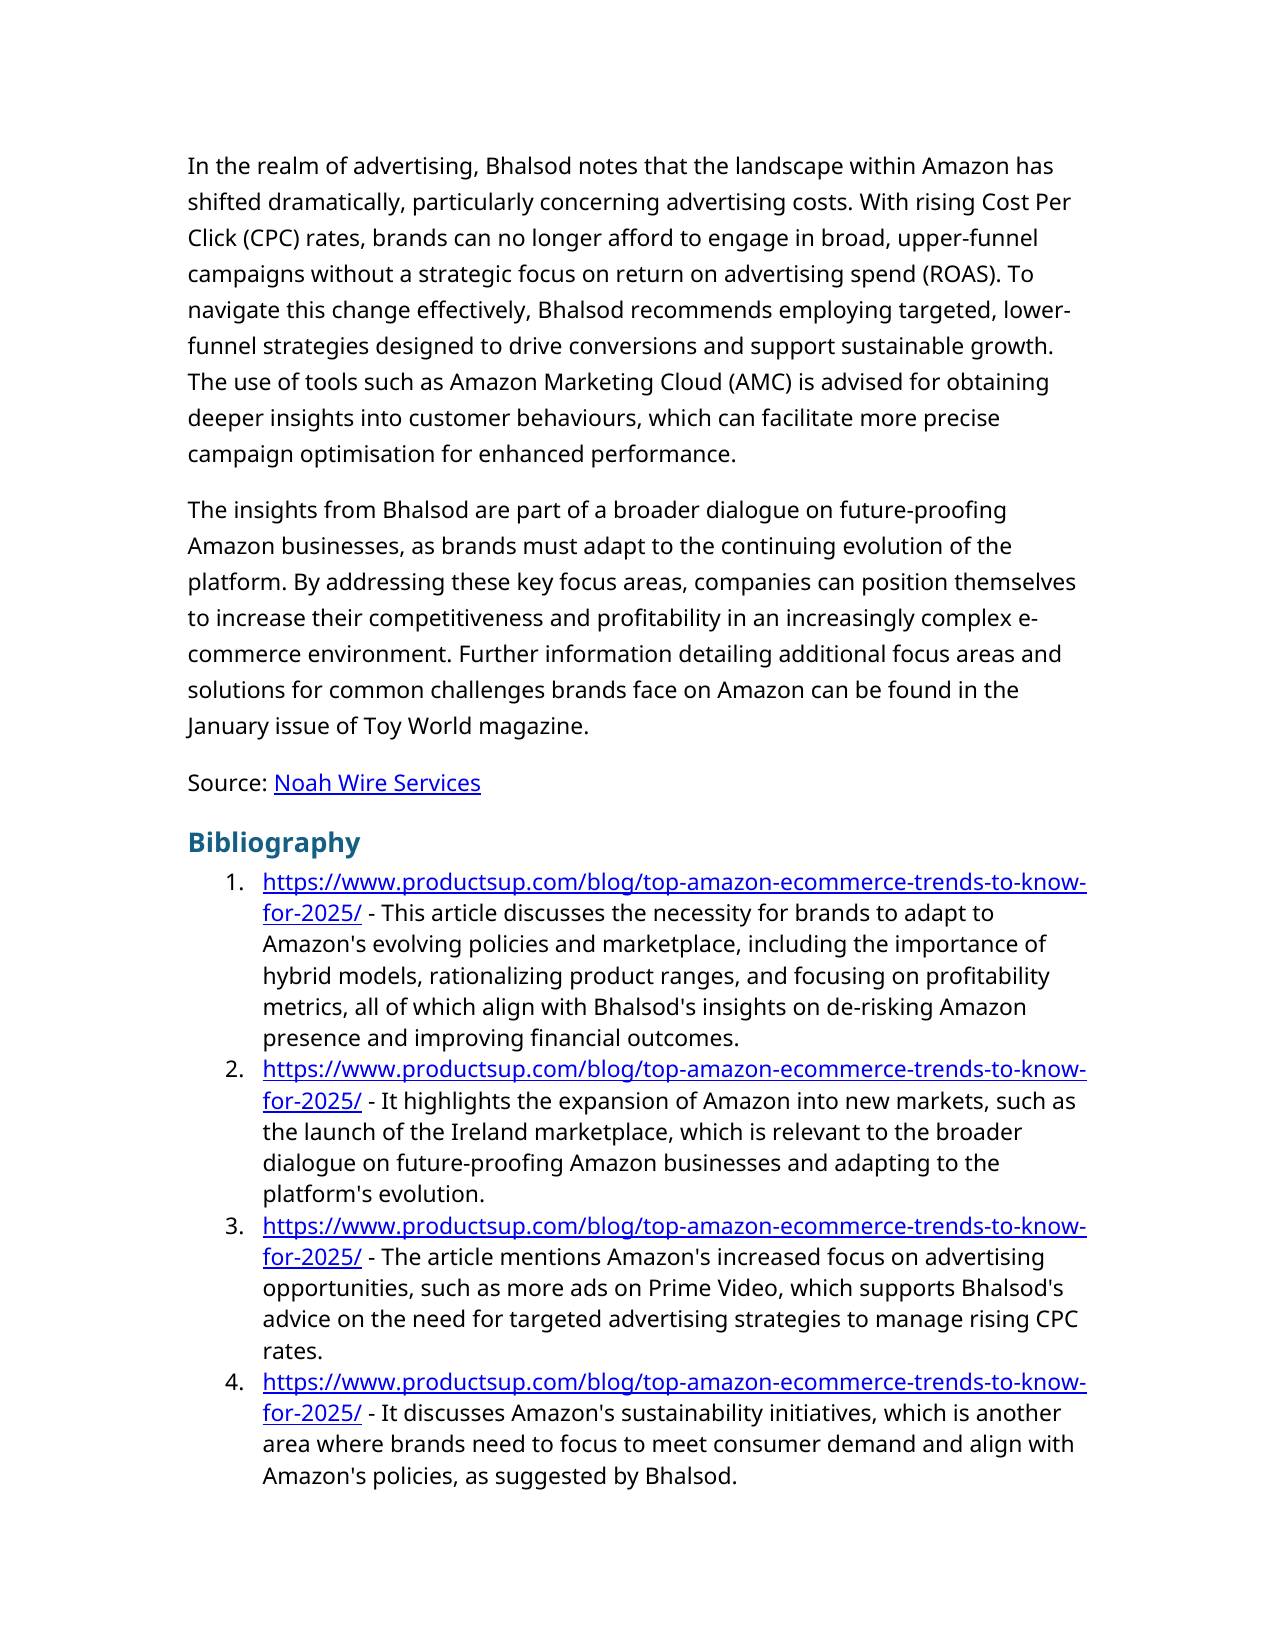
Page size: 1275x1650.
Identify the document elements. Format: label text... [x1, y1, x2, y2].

list https://www.productsup.com/blog/top-amazon-ecommerce-trends-to-know-for-2025/ - The article mentions Amazon's increased focus on advertising opportunities, such as more ads on Prime Video, which supports Bhalsod's advice on the need for targeted advertising strategies to manage rising CPC rates. [225, 1209, 1087, 1366]
text The insights from Bhalsod are part of a broader dialogue on future-proofing Amazon businesses, as brands must adapt to the continuing evolution of the platform. By addressing these key focus areas, companies can position themselves to increase their competitiveness and profitability in an increasingly complex e-commerce environment. Further information detailing additional focus areas and solutions for common challenges brands face on Amazon can be found in the January issue of Toy World magazine. [187, 494, 1087, 741]
text Source: Noah Wire Services [187, 767, 1087, 798]
text In the realm of advertising, Bhalsod notes that the landscape within Amazon has shifted dramatically, particularly concerning advertising costs. With rising Cost Per Click (CPC) rates, brands can no longer afford to engage in broad, upper-funnel campaigns without a strategic focus on return on advertising spend (ROAS). To navigate this change effectively, Bhalsod recommends employing targeted, lower-funnel strategies designed to drive conversions and support sustainable growth. The use of tools such as Amazon Marketing Cloud (AMC) is advised for obtaining deeper insights into customer behaviours, which can facilitate more precise campaign optimisation for enhanced performance. [187, 150, 1087, 469]
subtitle Bibliography [187, 823, 1087, 860]
list https://www.productsup.com/blog/top-amazon-ecommerce-trends-to-know-for-2025/ - It discusses Amazon's sustainability initiatives, which is another area where brands need to focus to meet consumer demand and align with Amazon's policies, as suggested by Bhalsod. [225, 1366, 1087, 1491]
list https://www.productsup.com/blog/top-amazon-ecommerce-trends-to-know-for-2025/ - It highlights the expansion of Amazon into new markets, such as the launch of the Ireland marketplace, which is relevant to the broader dialogue on future-proofing Amazon businesses and adapting to the platform's evolution. [225, 1053, 1087, 1209]
list https://www.productsup.com/blog/top-amazon-ecommerce-trends-to-know-for-2025/ - This article discusses the necessity for brands to adapt to Amazon's evolving policies and marketplace, including the importance of hybrid models, rationalizing product ranges, and focusing on profitability metrics, all of which align with Bhalsod's insights on de-risking Amazon presence and improving financial outcomes. [225, 866, 1087, 1053]
